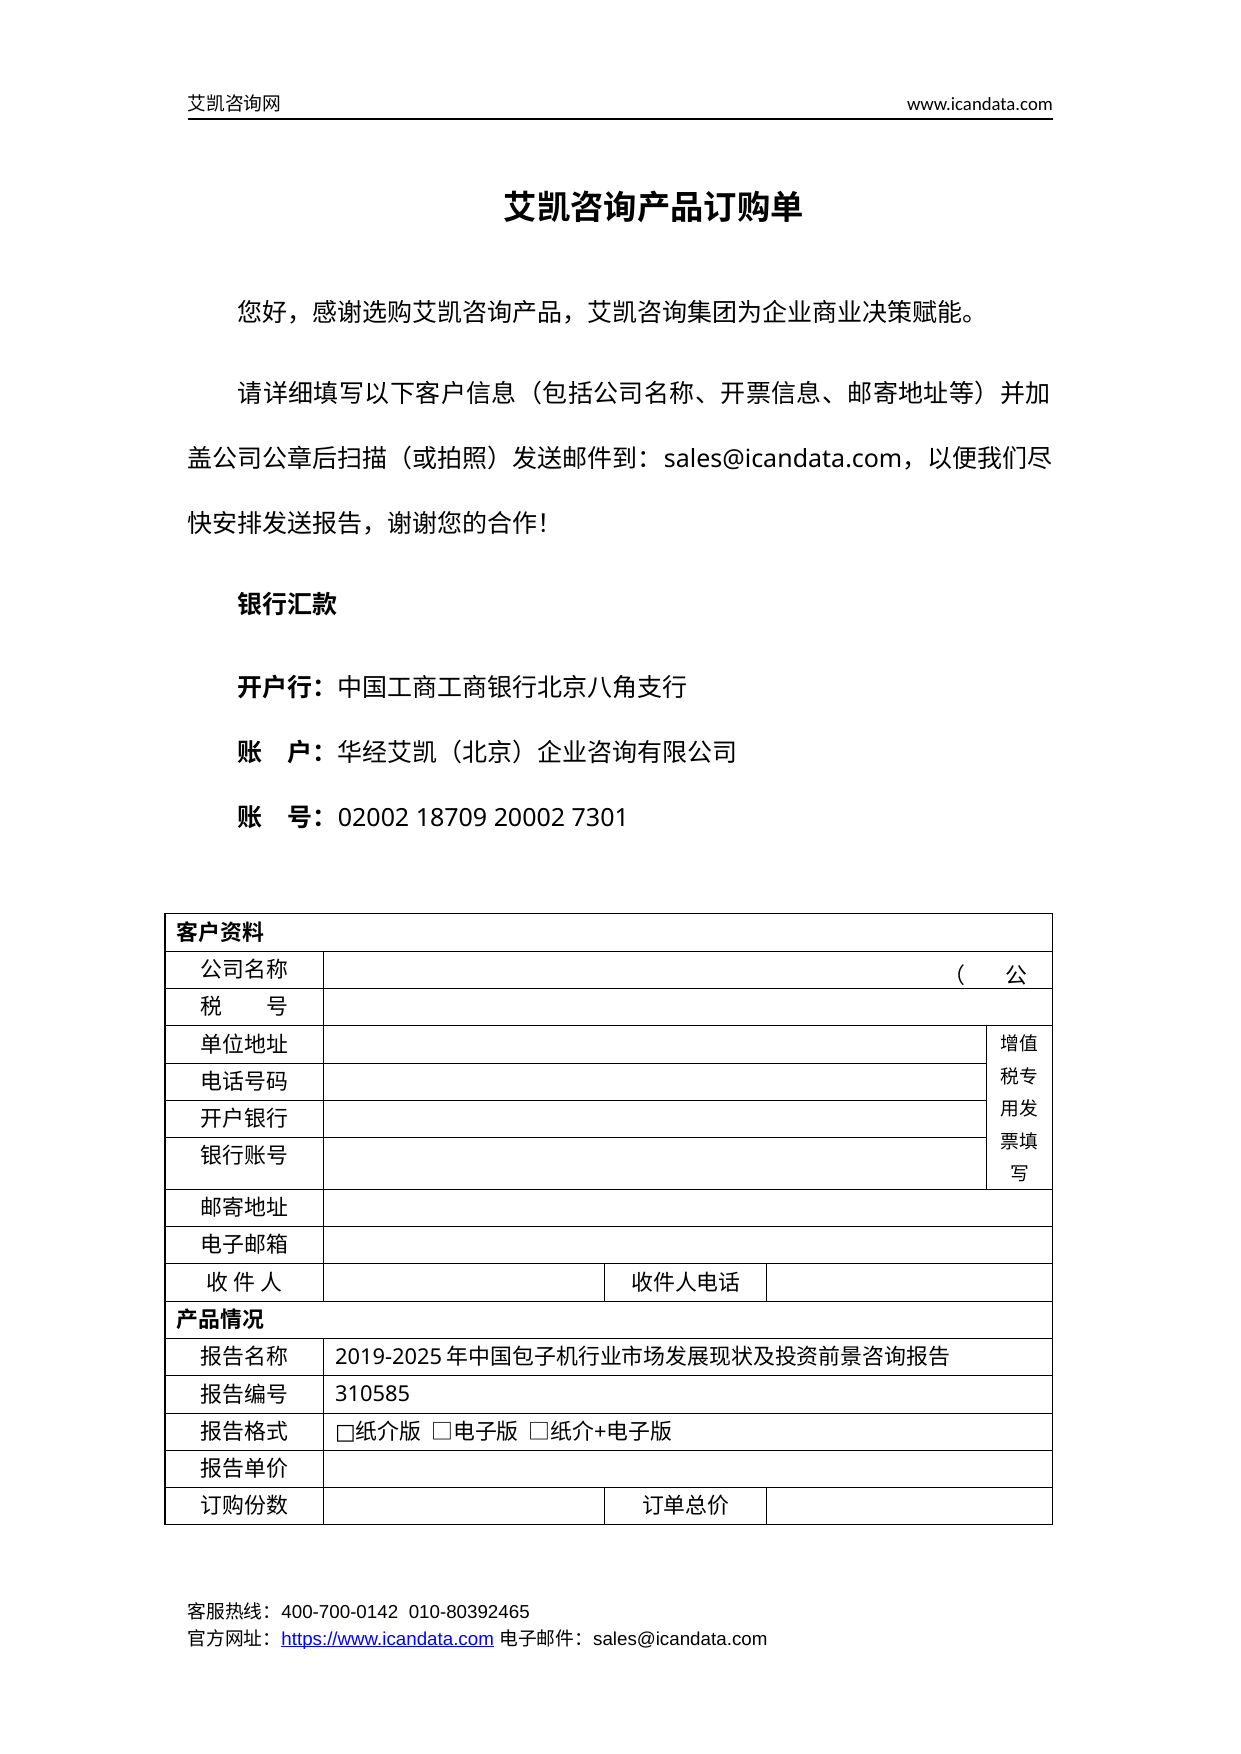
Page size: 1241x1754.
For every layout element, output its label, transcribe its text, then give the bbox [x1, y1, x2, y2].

table_cell 单位地址 [166, 1026, 323, 1062]
table_cell [324, 1026, 986, 1062]
table_cell 税 号 [166, 989, 323, 1025]
table_cell [324, 989, 1052, 1025]
table_cell [767, 1488, 1052, 1524]
table_cell [767, 1264, 1052, 1301]
table_cell 报告单价 [166, 1451, 323, 1487]
table_cell 增值税专用发票填写 [987, 1026, 1052, 1189]
table_cell 310585 [324, 1376, 1052, 1412]
table_cell [324, 1138, 986, 1189]
table_cell [324, 1190, 1052, 1226]
table_cell [324, 1264, 604, 1301]
table_cell 收 件 人 [166, 1264, 323, 1301]
table_cell 2019-2025年中国包子机行业市场发展现状及投资前景咨询报告 [324, 1339, 1052, 1375]
table_cell 产品情况 [166, 1302, 1052, 1338]
text 账 号：02002 18709 20002 7301 [187, 783, 1053, 848]
table_cell 电子邮箱 [166, 1227, 323, 1263]
table_cell 邮寄地址 [166, 1190, 323, 1226]
table_cell 银行账号 [166, 1138, 323, 1189]
text 开户行：中国工商工商银行北京八角支行 [187, 653, 1053, 718]
table_header 客户资料 [166, 914, 1052, 951]
text 您好，感谢选购艾凯咨询产品，艾凯咨询集团为企业商业决策赋能。 [187, 278, 1053, 343]
table_cell 订单总价 [605, 1488, 766, 1524]
text 银行汇款 [187, 570, 1053, 635]
table_cell [324, 1451, 1052, 1487]
table_cell 开户银行 [166, 1101, 323, 1137]
table_cell 订购份数 [166, 1488, 323, 1524]
table_cell [324, 1101, 986, 1137]
text 请详细填写以下客户信息（包括公司名称、开票信息、邮寄地址等）并加盖公司公章后扫描（或拍照）发送邮件到：sales@icandata.com，以便我们尽快安排发送报告，谢谢您的合作！ [187, 359, 1053, 554]
table_cell 公司名称 [166, 952, 323, 988]
table_cell 报告格式 [166, 1414, 323, 1450]
table_cell [324, 1227, 1052, 1263]
table_cell 报告编号 [166, 1376, 323, 1412]
table_cell [324, 1064, 986, 1100]
text 账 户：华经艾凯（北京）企业咨询有限公司 [187, 718, 1053, 783]
table_cell [324, 952, 1052, 988]
table_cell 报告名称 [166, 1339, 323, 1375]
table_cell 收件人电话 [605, 1264, 766, 1301]
table_cell 电话号码 [166, 1064, 323, 1100]
table_cell [324, 1488, 604, 1524]
text 艾凯咨询产品订购单 [187, 172, 1053, 237]
table_cell □纸介版 □电子版 □纸介+电子版 [324, 1414, 1052, 1450]
